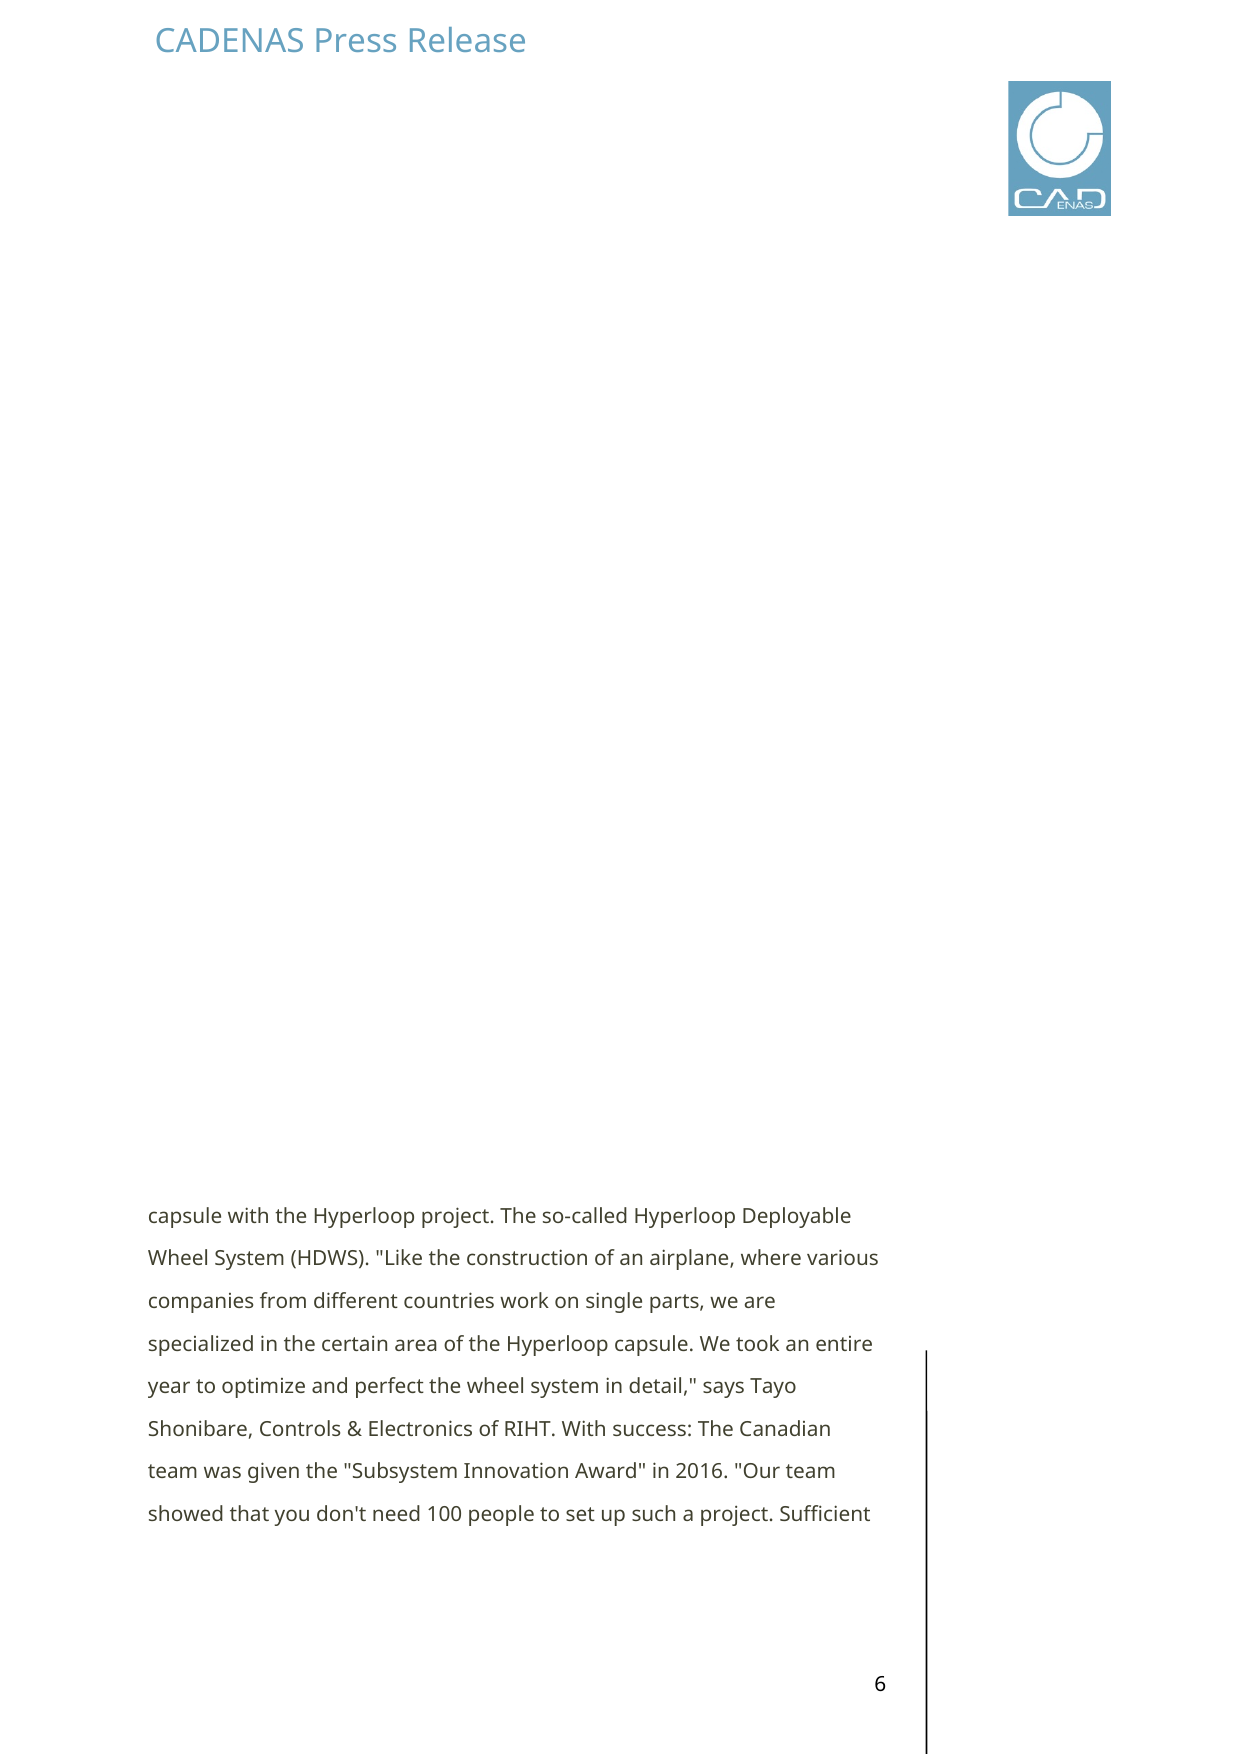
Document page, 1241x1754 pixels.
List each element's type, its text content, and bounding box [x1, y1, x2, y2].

text Ryerson's International Hyperloop Team (RIHT) of Ryerson University, in Toronto, with its six members focuses on a certain subsystem of the capsule with the Hyperloop project. The so-called Hyperloop Deployable Wheel System (HDWS). "Like the construction of an airplane, where various companies from different countries work on single parts, we are specialized in the certain area of the Hyperloop capsule. We took an entire year to optimize and perfect the wheel system in detail," says Tayo Shonibare, Controls & Electronics of RIHT. With success: The Canadian team was given the "Subsystem Innovation Award" in 2016. "Our team showed that you don't need 100 people to set up such a project. Sufficient for the task are six motivated and focused students," Tayo Shonibare added. [148, 1201, 886, 1527]
picture [1008, 81, 1111, 216]
